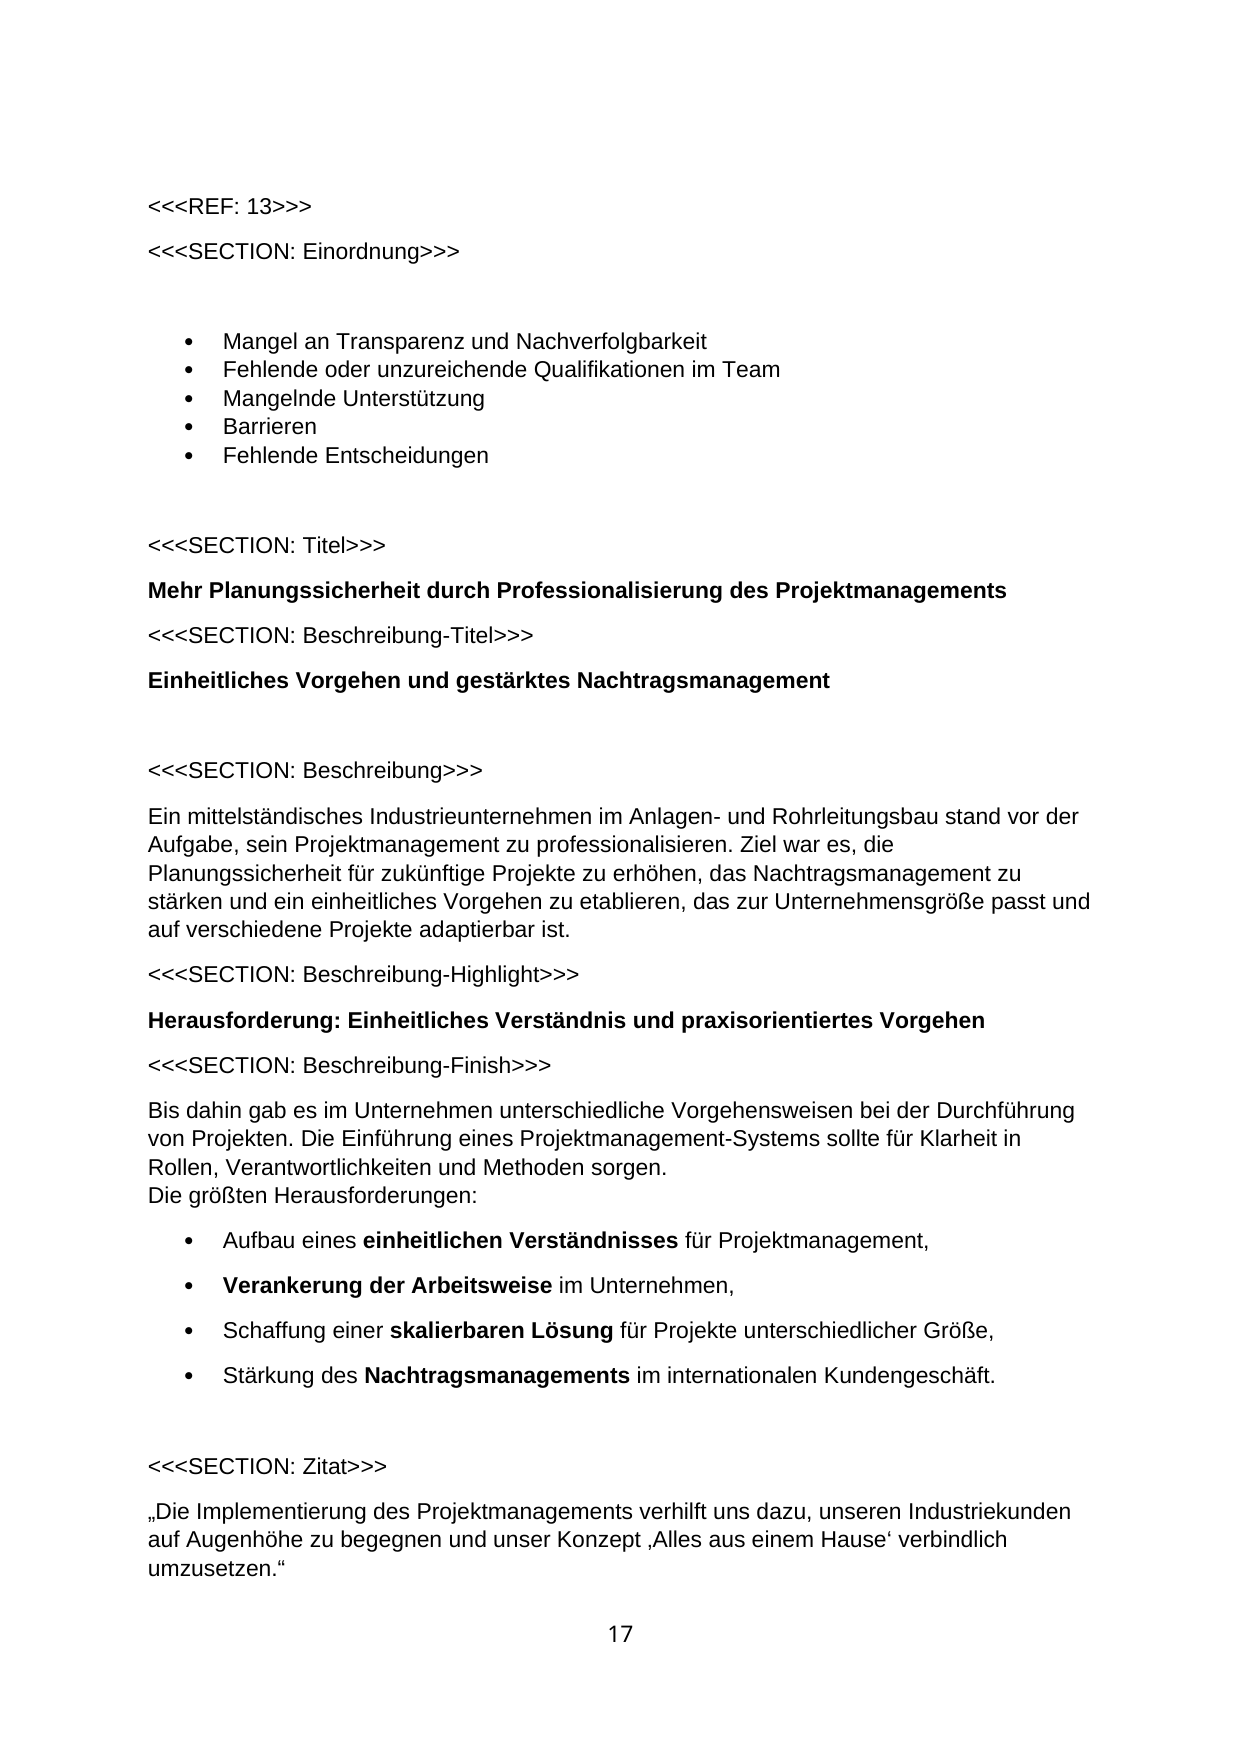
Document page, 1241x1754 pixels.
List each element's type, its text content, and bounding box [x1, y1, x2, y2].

text „Die Implementierung des Projektmanagements verhilft uns dazu, unseren Industriekunden auf Augenhöhe zu begegnen und unser Konzept ‚Alles aus einem Hause‘ verbindlich umzusetzen.“ [148, 1498, 1093, 1581]
text <<<SECTION: Beschreibung-Highlight>>> [148, 961, 1093, 988]
text <<<SECTION: Titel>>> [148, 532, 1093, 558]
text <<<SECTION: Beschreibung>>> [148, 757, 1093, 784]
text Bis dahin gab es im Unternehmen unterschiedliche Vorgehensweisen bei der Durchführung von Projekten. Die Einführung eines Projektmanagement-Systems sollte für Klarheit in Rollen, Verantwortlichkeiten und Methoden sorgen. Die größten Herausforderungen: [148, 1097, 1093, 1208]
text Einheitliches Vorgehen und gestärktes Nachtragsmanagement [148, 667, 1093, 694]
text <<<SECTION: Beschreibung-Finish>>> [148, 1052, 1093, 1078]
text Herausforderung: Einheitliches Verständnis und praxisorientiertes Vorgehen [148, 1007, 1093, 1033]
list Fehlende oder unzureichende Qualifikationen im Team [185, 356, 1093, 383]
text Ein mittelständisches Industrieunternehmen im Anlagen- und Rohrleitungsbau stand vor der Aufgabe, sein Projektmanagement zu professionalisieren. Ziel war es, die Planungssicherheit für zukünftige Projekte zu erhöhen, das Nachtragsmanagement zu stärken und ein einheitliches Vorgehen zu etablieren, das zur Unternehmensgröße passt und auf verschiedene Projekte adaptierbar ist. [148, 803, 1093, 943]
list Schaffung einer skalierbaren Lösung für Projekte unterschiedlicher Größe, [185, 1317, 1093, 1344]
text <<<SECTION: Zitat>>> [148, 1453, 1093, 1479]
list Fehlende Entscheidungen [185, 442, 1093, 468]
text <<<SECTION: Einordnung>>> [148, 238, 1093, 264]
list Aufbau eines einheitlichen Verständnisses für Projektmanagement, [185, 1227, 1093, 1253]
text <<<SECTION: Beschreibung-Titel>>> [148, 622, 1093, 648]
list Mangel an Transparenz und Nachverfolgbarkeit [185, 328, 1093, 354]
list Mangelnde Unterstützung [185, 385, 1093, 411]
list Verankerung der Arbeitsweise im Unternehmen, [185, 1272, 1093, 1299]
list Stärkung des Nachtragsmanagements im internationalen Kundengeschäft. [185, 1362, 1093, 1389]
text Mehr Planungssicherheit durch Professionalisierung des Projektmanagements [148, 577, 1093, 603]
text <<<REF: 13>>> [148, 193, 1093, 219]
list Barrieren [185, 413, 1093, 440]
